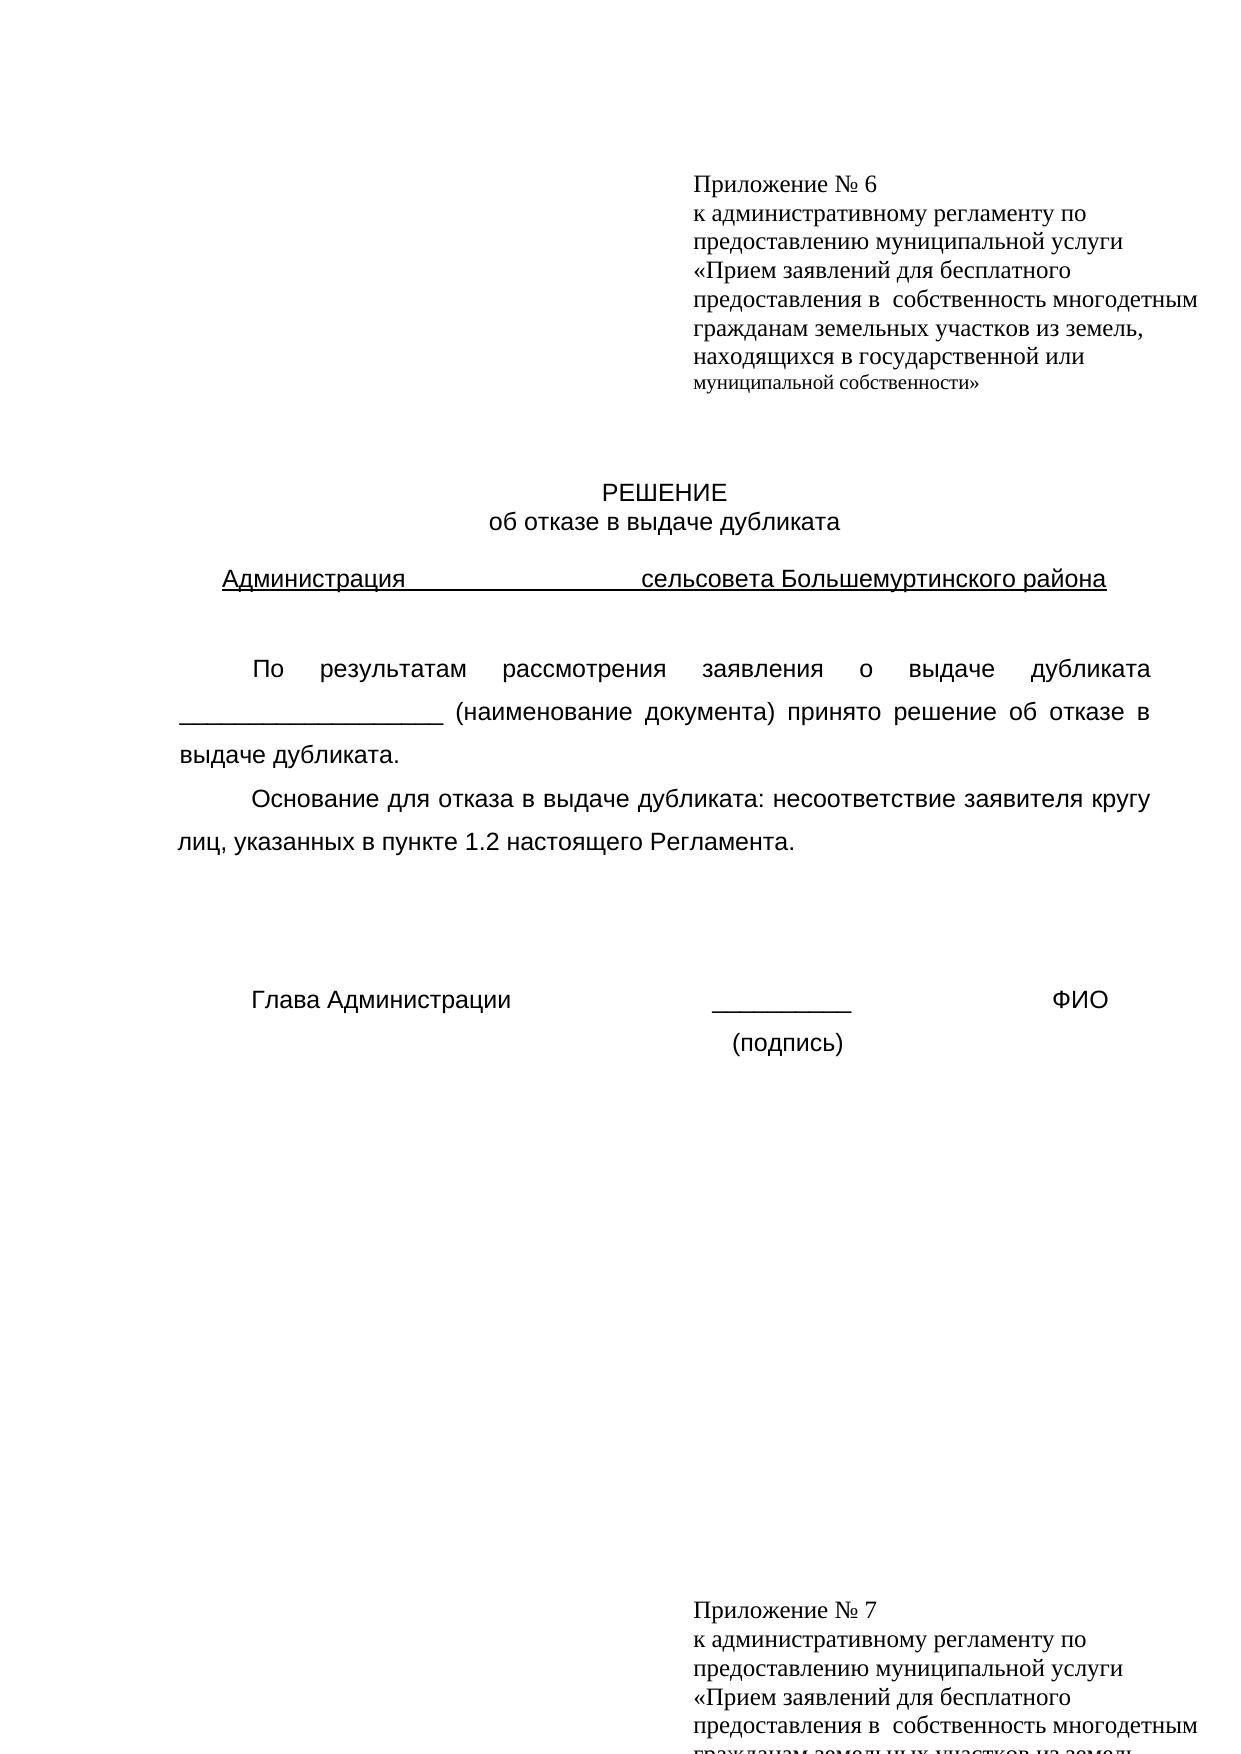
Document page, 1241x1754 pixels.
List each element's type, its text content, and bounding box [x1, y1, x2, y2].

text РЕШЕНИЕ [177, 478, 1152, 507]
text об отказе в выдаче дубликата [177, 507, 1152, 536]
text Администрация сельсовета Большемуртинского района [177, 564, 1152, 593]
text (подпись) [177, 1028, 1152, 1057]
text По результатам рассмотрения заявления о выдаче дубликата ___________________ (наименование документа) принято решение об отказе в выдаче дубликата. [179, 654, 1152, 769]
text Глава Администрации __________ ФИО [177, 985, 1152, 1014]
text Основание для отказа в выдаче дубликата: несоответствие заявителя кругу лиц, указанных в пункте 1.2 настоящего Регламента. [177, 784, 1152, 856]
